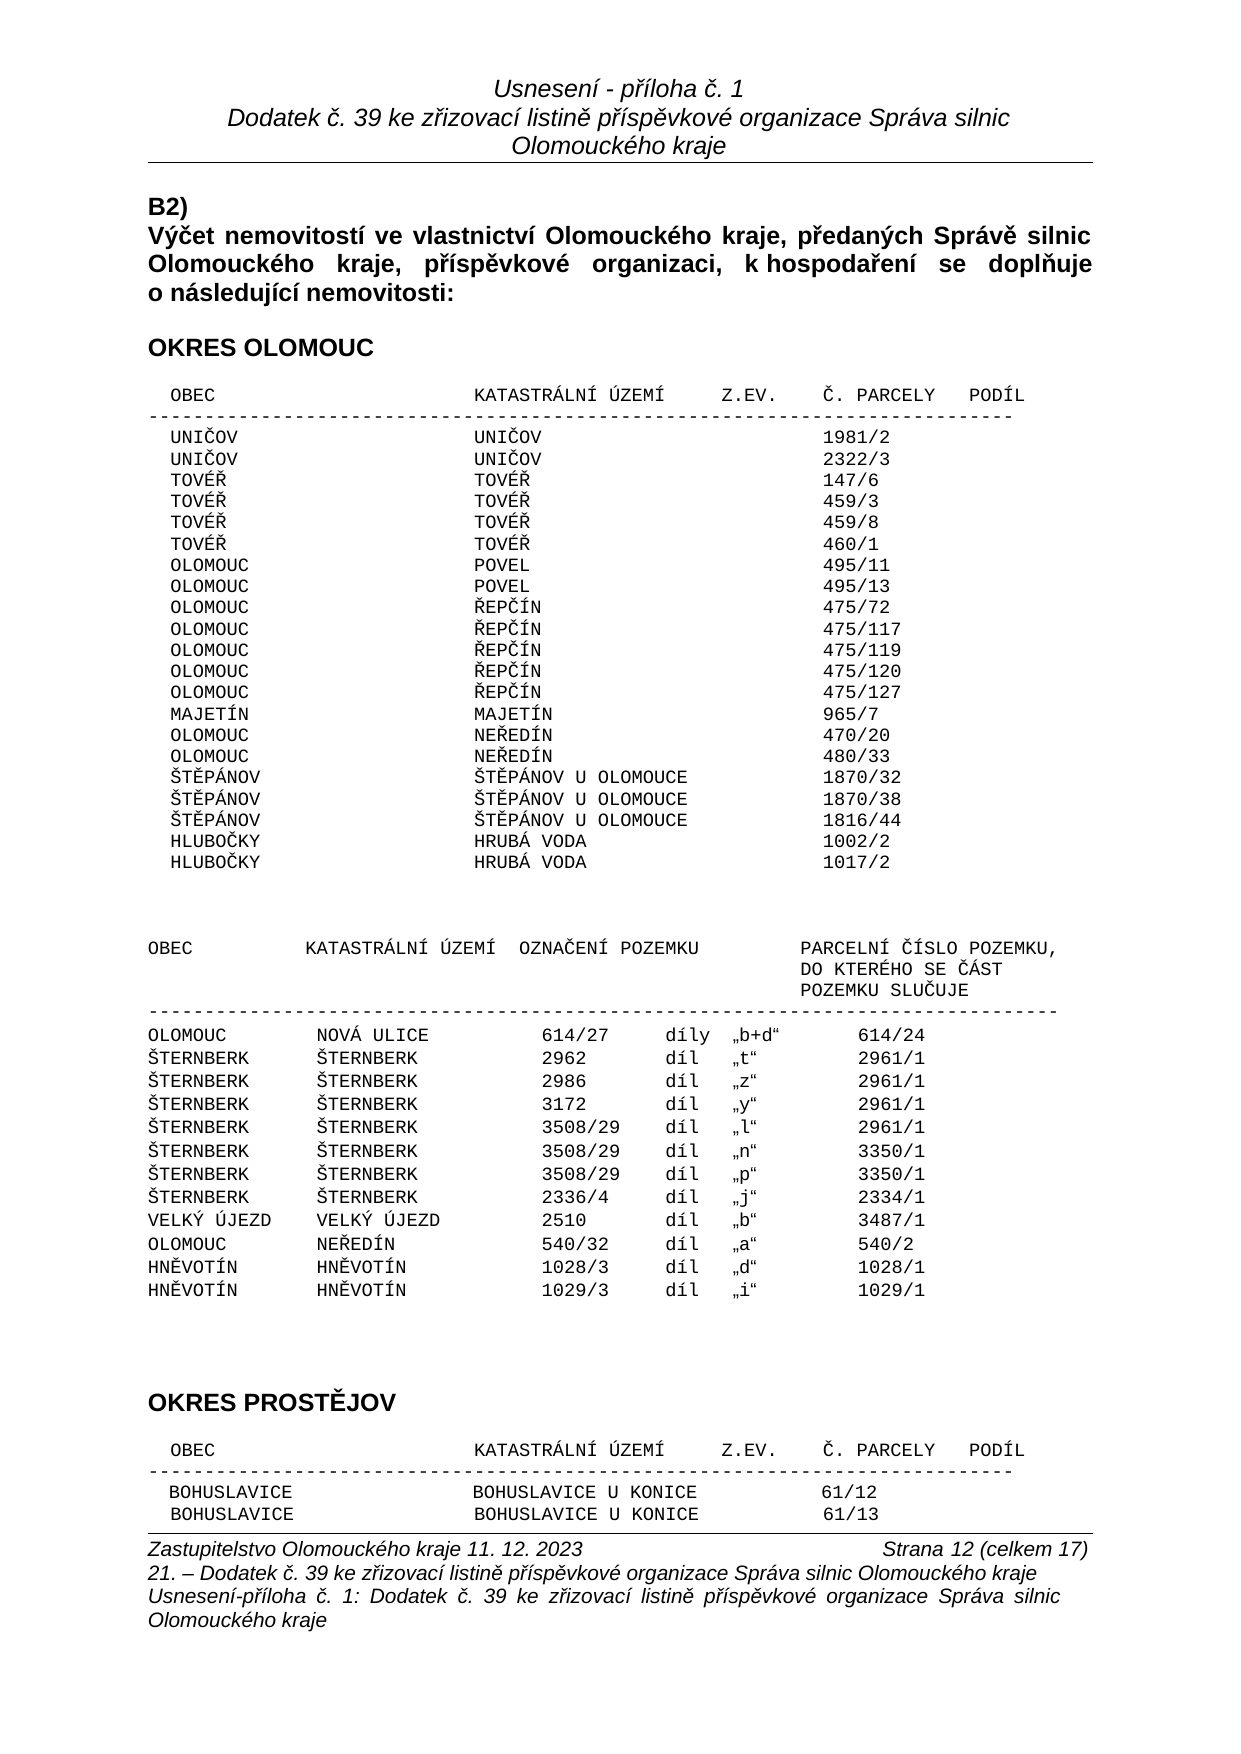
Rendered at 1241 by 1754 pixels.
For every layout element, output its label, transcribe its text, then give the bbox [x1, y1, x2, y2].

text POZEMKU SLUČUJE [148, 981, 1093, 1002]
text ŠTERNBERK ŠTERNBERK 3508/29 díl „p“ 3350/1 [148, 1163, 1093, 1186]
text HNĚVOTÍN HNĚVOTÍN 1028/3 díl „d“ 1028/1 [148, 1256, 1093, 1279]
text OLOMOUC ŘEPČÍN 475/72 [148, 598, 1093, 619]
text --------------------------------------------------------------------------------- OLOMOUC NOVÁ ULICE 614/27 díly „b+d“ 614/24 [148, 1002, 1093, 1047]
text HLUBOČKY HRUBÁ VODA 1002/2 [148, 832, 1093, 853]
text TOVÉŘ TOVÉŘ 147/6 [148, 471, 1093, 492]
text OKRES PROSTĚJOV [148, 1388, 1093, 1417]
text OLOMOUC POVEL 495/11 [148, 556, 1093, 577]
text ŠTĚPÁNOV ŠTĚPÁNOV U OLOMOUCE 1870/38 [148, 789, 1093, 811]
text OLOMOUC POVEL 495/13 [148, 577, 1093, 598]
text HNĚVOTÍN HNĚVOTÍN 1029/3 díl „i“ 1029/1 [148, 1279, 1093, 1302]
text ----------------------------------------------------------------------------- [148, 407, 1093, 428]
text OLOMOUC NEŘEDÍN 470/20 [148, 726, 1093, 747]
text B2) [148, 192, 1093, 221]
text OLOMOUC ŘEPČÍN 475/127 [148, 683, 1093, 704]
text OLOMOUC NEŘEDÍN 480/33 [148, 747, 1093, 768]
text ŠTERNBERK ŠTERNBERK 3508/29 díl „l“ 2961/1 [148, 1116, 1093, 1139]
text TOVÉŘ TOVÉŘ 459/3 [148, 492, 1093, 513]
text VELKÝ ÚJEZD VELKÝ ÚJEZD 2510 díl „b“ 3487/1 [148, 1209, 1093, 1232]
text ŠTERNBERK ŠTERNBERK 3508/29 díl „n“ 3350/1 [148, 1139, 1093, 1163]
text BOHUSLAVICE BOHUSLAVICE U KONICE 61/13 [148, 1504, 1093, 1526]
text UNIČOV UNIČOV 1981/2 [148, 428, 1093, 449]
text Výčet nemovitostí ve vlastnictví Olomouckého kraje, předaných Správě silnic Olomouckého kraje, příspěvkové organizaci, k hospodaření se doplňuje o následující nemovitosti: [148, 221, 1093, 307]
text OLOMOUC ŘEPČÍN 475/120 [148, 662, 1093, 683]
text ŠTĚPÁNOV ŠTĚPÁNOV U OLOMOUCE 1870/32 [148, 768, 1093, 789]
text ŠTERNBERK ŠTERNBERK 2986 díl „z“ 2961/1 [148, 1070, 1093, 1093]
text ----------------------------------------------------------------------------- [148, 1462, 1093, 1483]
text UNIČOV UNIČOV 2322/3 [148, 449, 1093, 471]
text ŠTERNBERK ŠTERNBERK 2962 díl „t“ 2961/1 [148, 1047, 1093, 1070]
text HLUBOČKY HRUBÁ VODA 1017/2 [148, 853, 1093, 874]
text OLOMOUC ŘEPČÍN 475/117 [148, 619, 1093, 641]
text ŠTERNBERK ŠTERNBERK 3172 díl „y“ 2961/1 [148, 1093, 1093, 1116]
text ŠTERNBERK ŠTERNBERK 2336/4 díl „j“ 2334/1 [148, 1186, 1093, 1209]
text OKRES OLOMOUC [148, 333, 1093, 362]
text TOVÉŘ TOVÉŘ 459/8 [148, 513, 1093, 534]
text OBEC KATASTRÁLNÍ ÚZEMÍ Z.EV. Č. PARCELY PODÍL [148, 386, 1093, 407]
text DO KTERÉHO SE ČÁST [148, 960, 1093, 981]
text OLOMOUC NEŘEDÍN 540/32 díl „a“ 540/2 [148, 1232, 1093, 1256]
text ŠTĚPÁNOV ŠTĚPÁNOV U OLOMOUCE 1816/44 [148, 811, 1093, 832]
text OLOMOUC ŘEPČÍN 475/119 [148, 641, 1093, 662]
text BOHUSLAVICE BOHUSLAVICE U KONICE 61/12 [148, 1483, 1093, 1504]
text TOVÉŘ TOVÉŘ 460/1 [148, 534, 1093, 556]
text OBEC KATASTRÁLNÍ ÚZEMÍ Z.EV. Č. PARCELY PODÍL [148, 1441, 1093, 1462]
text MAJETÍN MAJETÍN 965/7 [148, 704, 1093, 726]
text OBEC KATASTRÁLNÍ ÚZEMÍ OZNAČENÍ POZEMKU PARCELNÍ ČÍSLO POZEMKU, [148, 938, 1093, 960]
